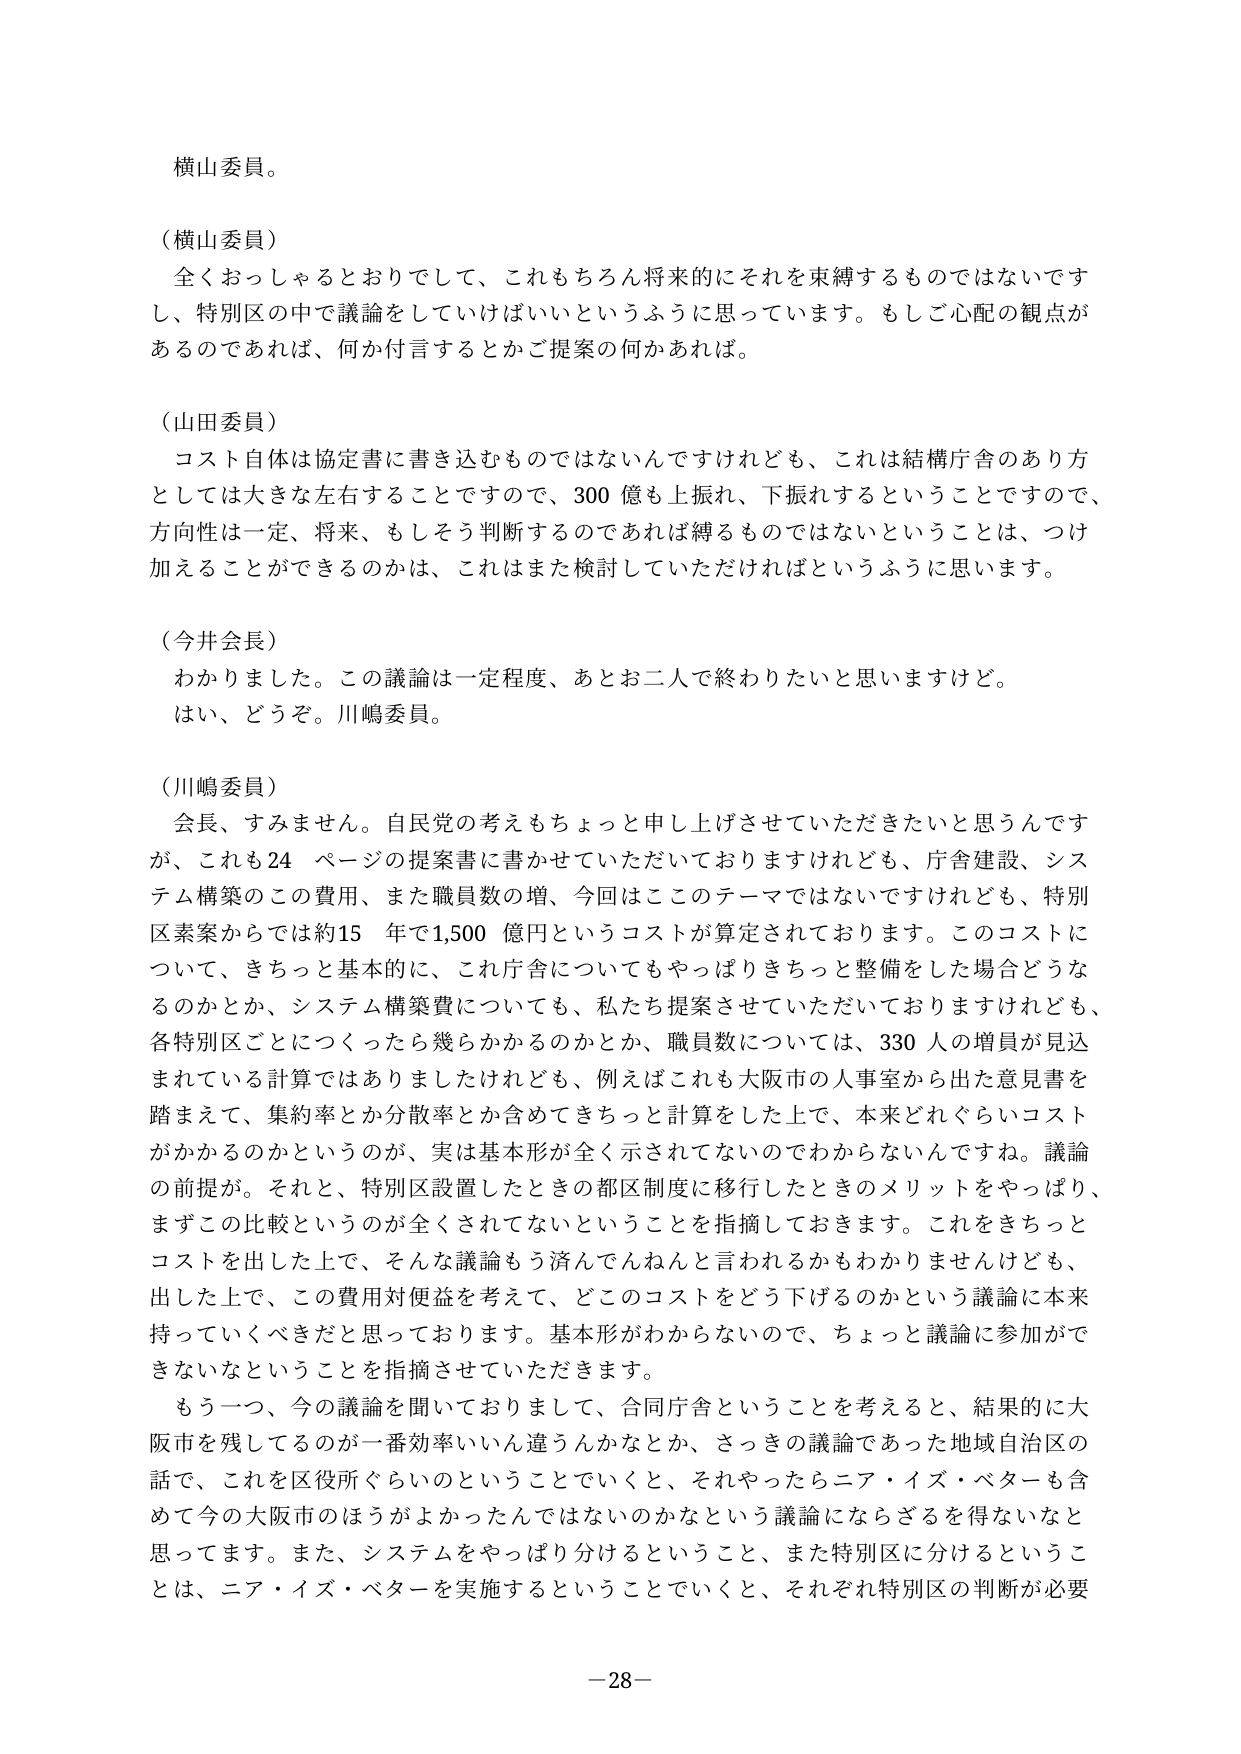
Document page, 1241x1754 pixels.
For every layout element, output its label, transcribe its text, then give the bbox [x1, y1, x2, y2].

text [149, 1387, 1091, 1606]
text （今井会長） [149, 622, 1091, 658]
text 全くおっしゃるとおりでして、これもちろん将来的にそれを束縛するものではないですし、特別区の中で議論をしていけばいいというふうに思っています。もしご心配の観点があるのであれば、何か付言するとかご提案の何かあれば。 [149, 257, 1091, 367]
text 横山委員。 [149, 148, 1091, 184]
text （横山委員） [149, 221, 1091, 257]
text （山田委員） [149, 403, 1091, 439]
text コスト自体は協定書に書き込むものではないんですけれども、これは結構庁舎のあり方としては大きな左右することですので、300億も上振れ、下振れするということですので、方向性は一定、将来、もしそう判断するのであれば縛るものではないということは、つけ加えることができるのかは、これはまた検討していただければというふうに思います。 [149, 439, 1091, 585]
text わかりました。この議論は一定程度、あとお二人で終わりたいと思いますけど。 [149, 658, 1091, 695]
text はい、どうぞ。川嶋委員。 [149, 695, 1091, 731]
text （川嶋委員） [149, 768, 1091, 804]
text 会長、すみません。自民党の考えもちょっと申し上げさせていただきたいと思うんですが、これも24ページの提案書に書かせていただいておりますけれども、庁舎建設、システム構築のこの費用、また職員数の増、今回はここのテーマではないですけれども、特別区素案からでは約15年で1,500億円というコストが算定されております。このコストについて、きちっと基本的に、これ庁舎についてもやっぱりきちっと整備をした場合どうなるのかとか、システム構築費についても、私たち提案させていただいておりますけれども、各特別区ごとにつくったら幾らかかるのかとか、職員数については、330人の増員が見込まれている計算ではありましたけれども、例えばこれも大阪市の人事室から出た意見書を踏まえて、集約率とか分散率とか含めてきちっと計算をした上で、本来どれぐらいコストがかかるのかというのが、実は基本形が全く示されてないのでわからないんですね。議論の前提が。それと、特別区設置したときの都区制度に移行したときのメリットをやっぱり、まずこの比較というのが全くされてないということを指摘しておきます。これをきちっとコストを出した上で、そんな議論もう済んでんねんと言われるかもわかりませんけども、出した上で、この費用対便益を考えて、どこのコストをどう下げるのかという議論に本来持っていくべきだと思っております。基本形がわからないので、ちょっと議論に参加ができないなということを指摘させていただきます。 [149, 804, 1091, 1387]
